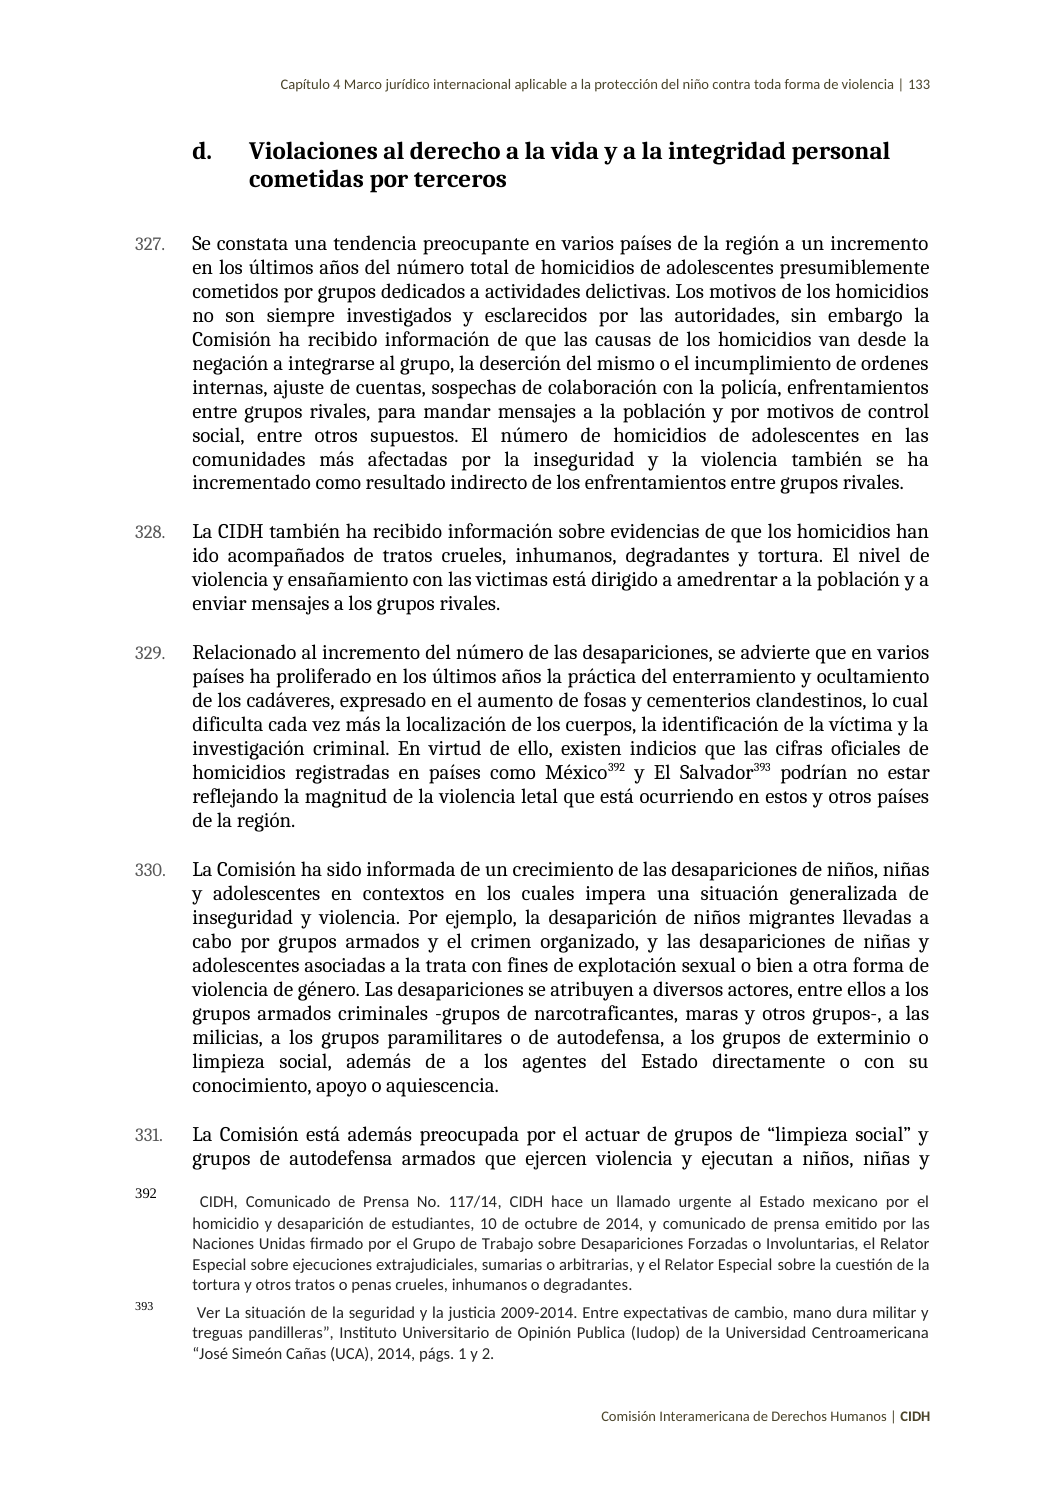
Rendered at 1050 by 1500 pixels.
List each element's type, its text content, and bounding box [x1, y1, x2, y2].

text Relacionado al incremento del número de las desapariciones, se advierte que en varios países ha proliferado en los últimos años la práctica del enterramiento y ocultamiento de los cadáveres, expresado en el aumento de fosas y cementerios clandestinos, lo cual dificulta cada vez más la localización de los cuerpos, la identificación de la víctima y la investigación criminal. En virtud de ello, existen indicios que las cifras oficiales de homicidios registradas en países como México y El Salvador podrían no estar reflejando la magnitud de la violencia letal que está ocurriendo en estos y otros países de la región. [135, 641, 930, 833]
text La Comisión ha sido informada de un crecimiento de las desapariciones de niños, niñas y adolescentes en contextos en los cuales impera una situación generalizada de inseguridad y violencia. Por ejemplo, la desaparición de niños migrantes llevadas a cabo por grupos armados y el crimen organizado, y las desapariciones de niñas y adolescentes asociadas a la trata con fines de explotación sexual o bien a otra forma de violencia de género. Las desapariciones se atribuyen a diversos actores, entre ellos a los grupos armados criminales -grupos de narcotraficantes, maras y otros grupos-, a las milicias, a los grupos paramilitares o de autodefensa, a los grupos de exterminio o limpieza social, además de a los agentes del Estado directamente o con su conocimiento, apoyo o aquiescencia. [135, 858, 930, 1097]
text La CIDH también ha recibido información sobre evidencias de que los homicidios han ido acompañados de tratos crueles, inhumanos, degradantes y tortura. El nivel de violencia y ensañamiento con las victimas está dirigido a amedrentar a la población y a enviar mensajes a los grupos rivales. [135, 520, 930, 616]
subtitle Violaciones al derecho a la vida y a la integridad personal cometidas por terceros [192, 137, 930, 194]
text Se constata una tendencia preocupante en varios países de la región a un incremento en los últimos años del número total de homicidios de adolescentes presumiblemente cometidos por grupos dedicados a actividades delictivas. Los motivos de los homicidios no son siempre investigados y esclarecidos por las autoridades, sin embargo la Comisión ha recibido información de que las causas de los homicidios van desde la negación a integrarse al grupo, la deserción del mismo o el incumplimiento de ordenes internas, ajuste de cuentas, sospechas de colaboración con la policía, enfrentamientos entre grupos rivales, para mandar mensajes a la población y por motivos de control social, entre otros supuestos. El número de homicidios de adolescentes en las comunidades más afectadas por la inseguridad y la violencia también se ha incrementado como resultado indirecto de los enfrentamientos entre grupos rivales. [135, 232, 930, 495]
